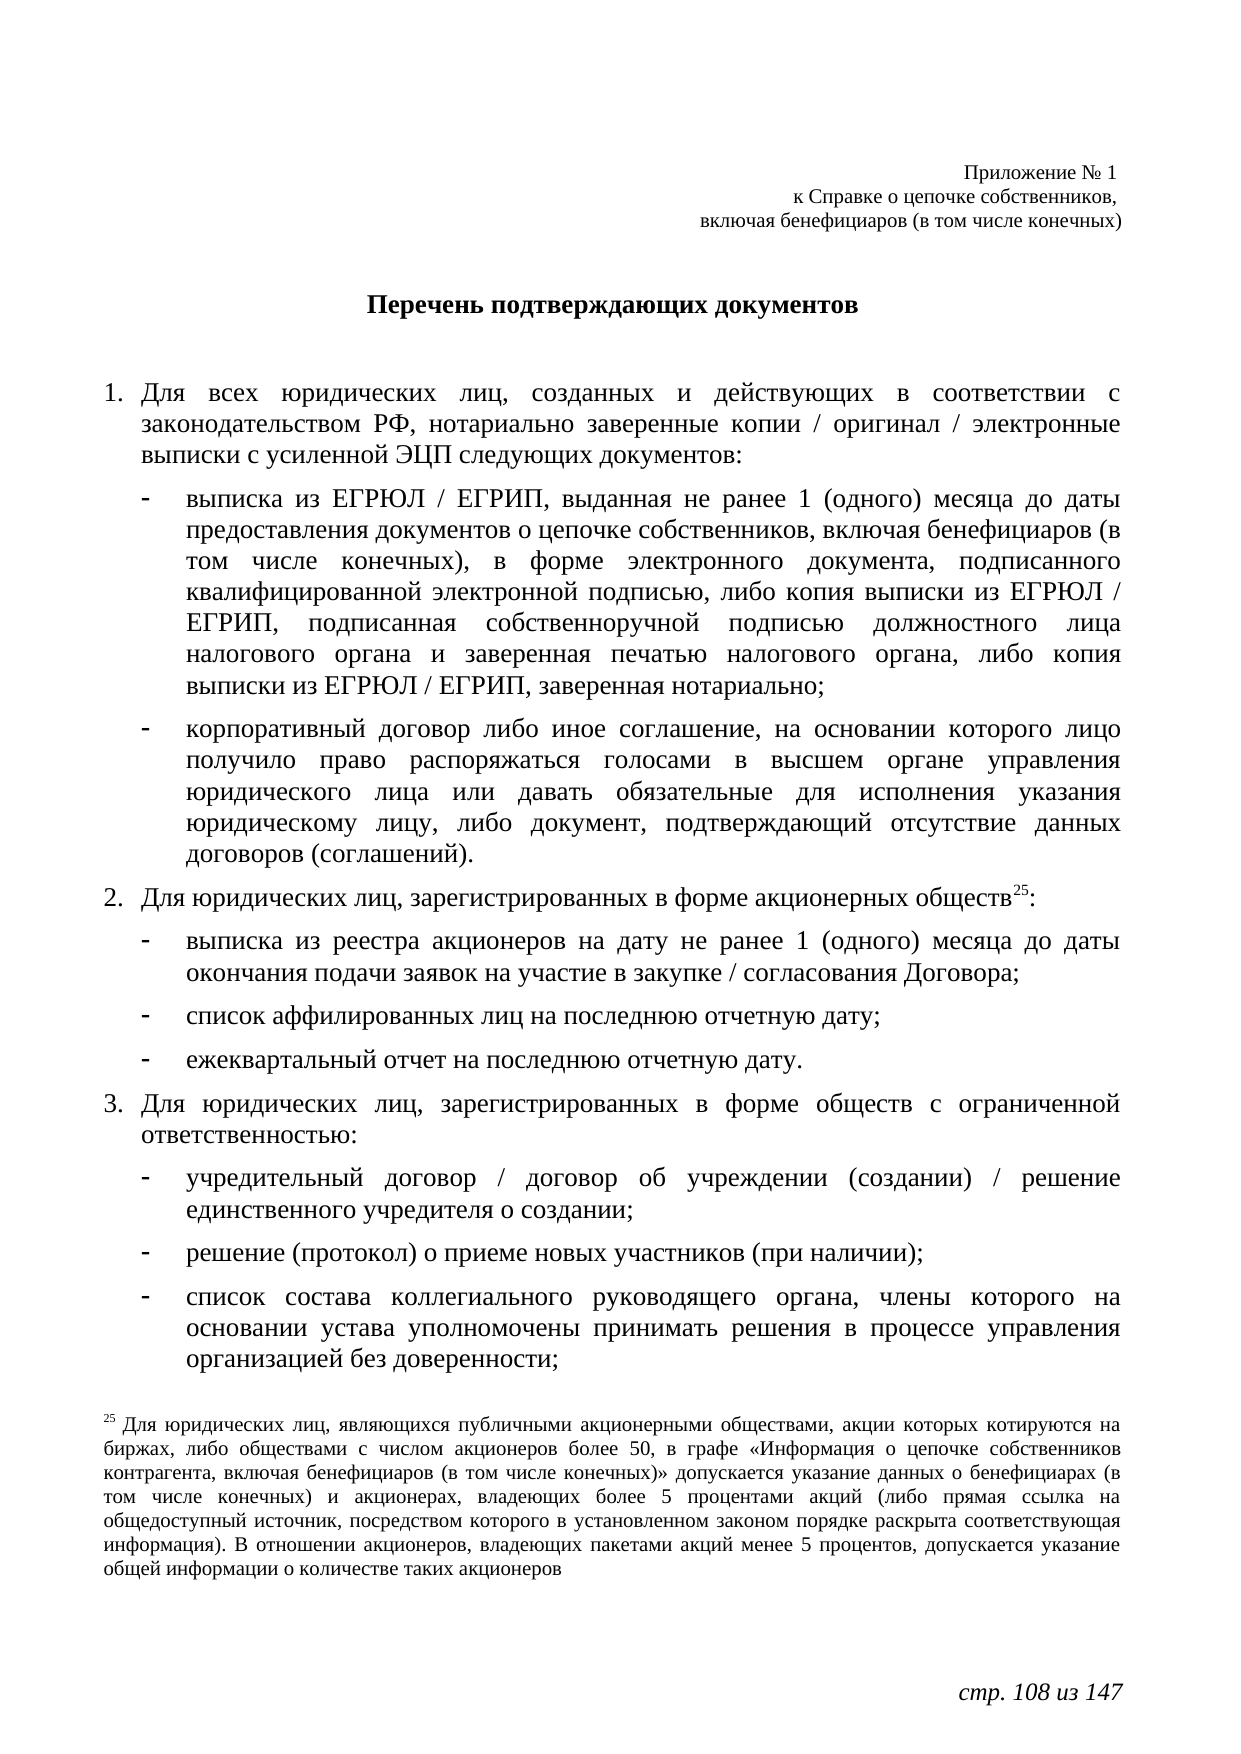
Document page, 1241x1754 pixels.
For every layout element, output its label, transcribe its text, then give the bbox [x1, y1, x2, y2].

list выписка из реестра акционеров на дату не ранее 1 (одного) месяца до даты окончания подачи заявок на участие в закупке / согласования Договора; [141, 924, 1122, 987]
text Перечень подтверждающих документов [103, 288, 1122, 320]
text Приложение № 1 к Справке о цепочке собственников, включая бенефициаров (в том числе конечных) [103, 160, 1122, 232]
list Для всех юридических лиц, созданных и действующих в соответствии с законодательством РФ, нотариально заверенные копии / оригинал / электронные выписки с усиленной ЭЦП следующих документов: [103, 376, 1122, 469]
list решение (протокол) о приеме новых участников (при наличии); [141, 1236, 1122, 1268]
list ежеквартальный отчет на последнюю отчетную дату. [141, 1043, 1122, 1074]
list Для юридических лиц, зарегистрированных в форме акционерных обществ: [103, 881, 1122, 912]
list список аффилированных лиц на последнюю отчетную дату; [141, 999, 1122, 1031]
list корпоративный договор либо иное соглашение, на основании которого лицо получило право распоряжаться голосами в высшем органе управления юридического лица или давать обязательные для исполнения указания юридическому лицу, либо документ, подтверждающий отсутствие данных договоров (соглашений). [141, 712, 1122, 868]
list Для юридических лиц, зарегистрированных в форме обществ с ограниченной ответственностью: [103, 1087, 1122, 1149]
list учредительный договор / договор об учреждении (создании) / решение единственного учредителя о создании; [141, 1162, 1122, 1224]
list выписка из ЕГРЮЛ / ЕГРИП, выданная не ранее 1 (одного) месяца до даты предоставления документов о цепочке собственников, включая бенефициаров (в том числе конечных), в форме электронного документа, подписанного квалифицированной электронной подписью, либо копия выписки из ЕГРЮЛ / ЕГРИП, подписанная собственноручной подписью должностного лица налогового органа и заверенная печатью налогового органа, либо копия выписки из ЕГРЮЛ / ЕГРИП, заверенная нотариально; [141, 482, 1122, 700]
